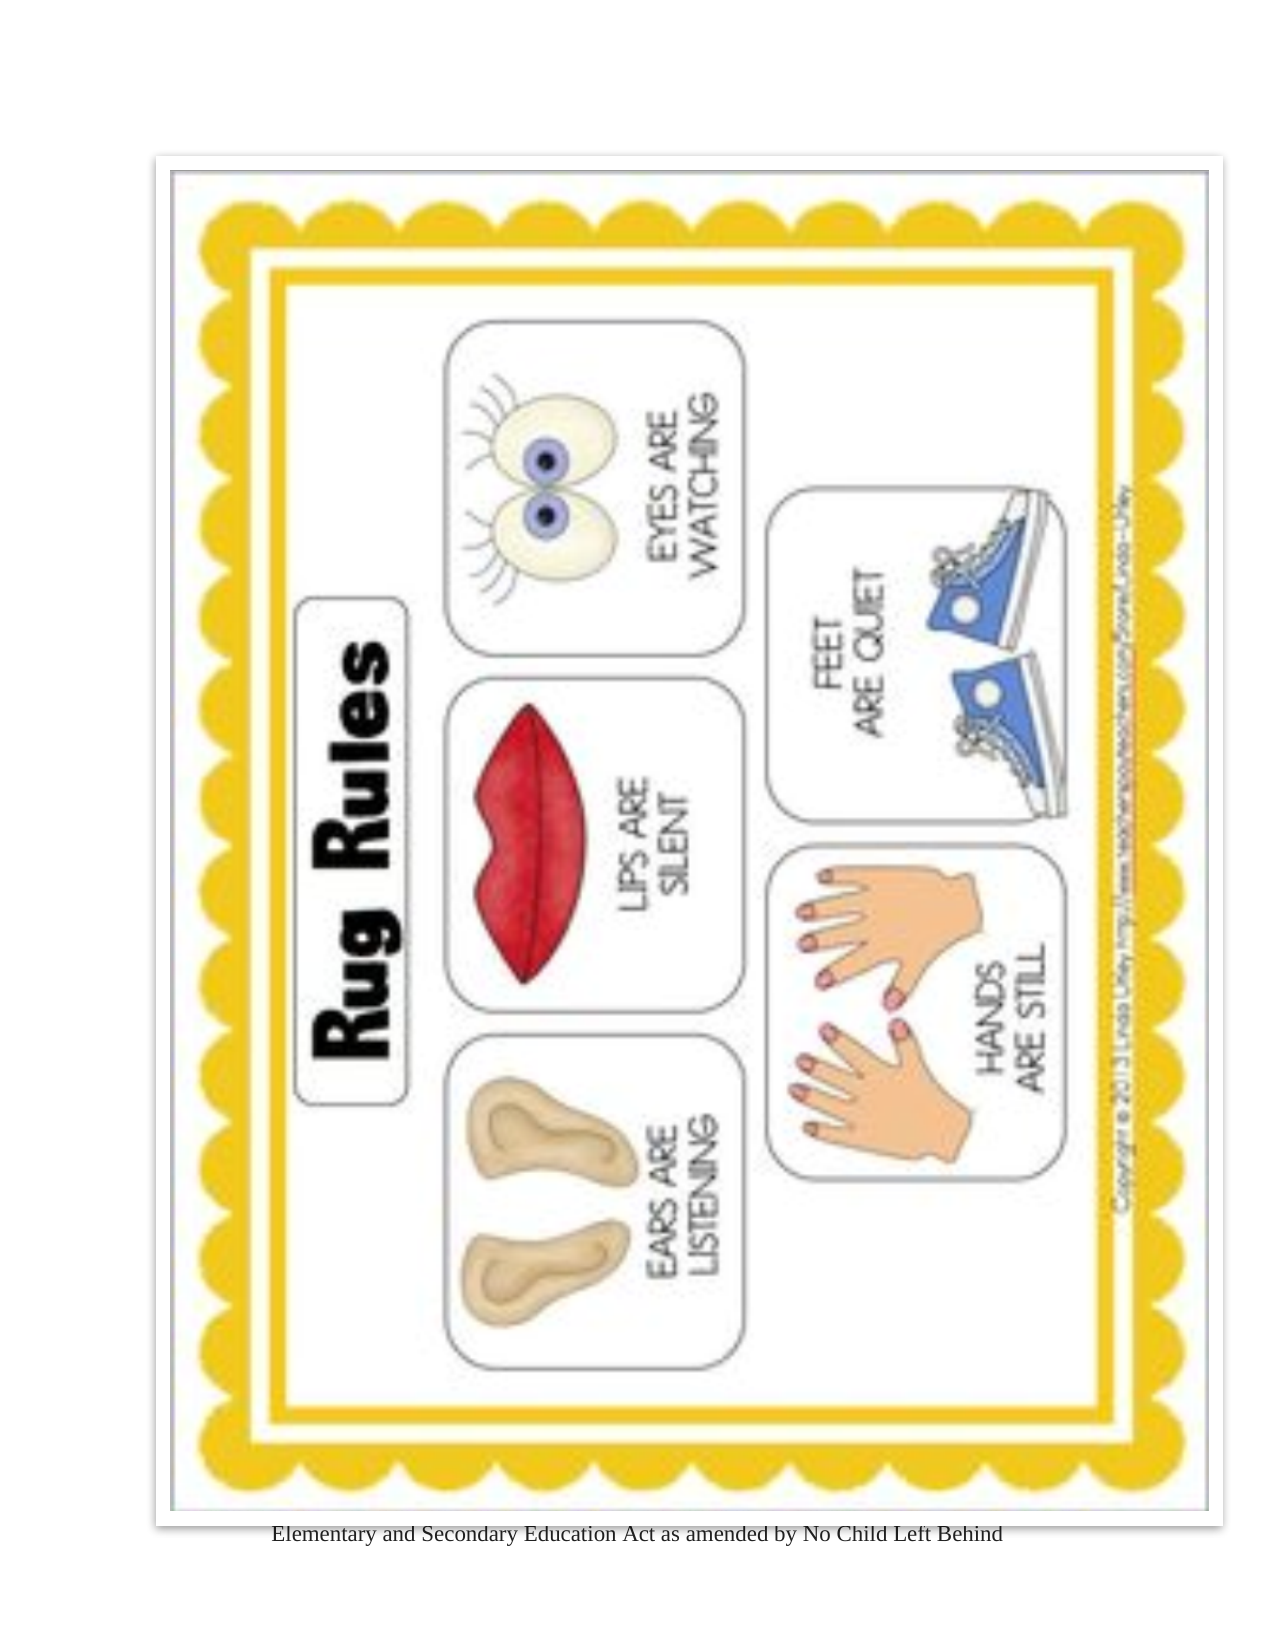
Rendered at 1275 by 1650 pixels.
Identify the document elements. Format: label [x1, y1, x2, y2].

picture [173, 173, 1207, 1511]
